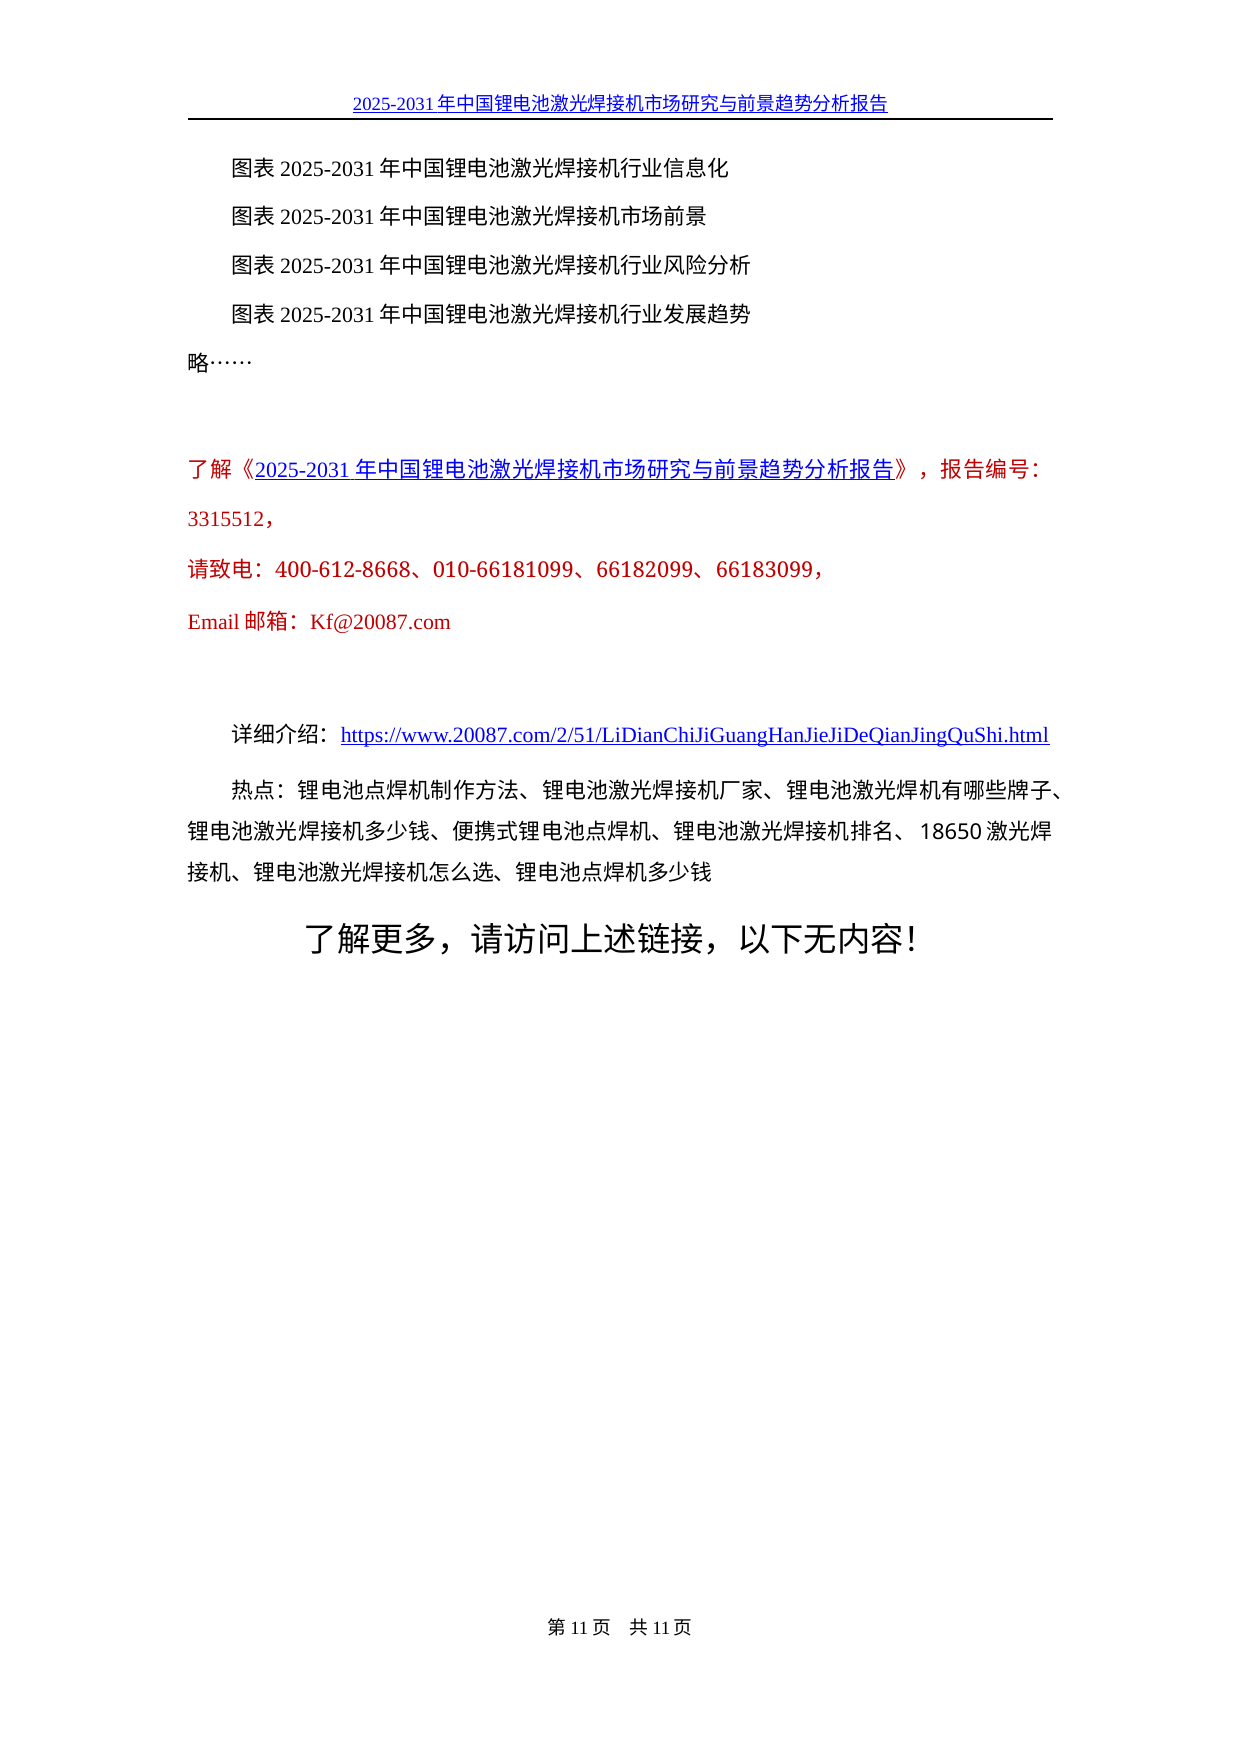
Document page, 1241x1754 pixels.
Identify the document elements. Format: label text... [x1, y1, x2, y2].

text 详细介绍：https://www.20087.com/2/51/LiDianChiJiGuangHanJieJiDeQianJingQuShi.html [187, 716, 1053, 749]
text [187, 150, 1053, 378]
text 热点：锂电池点焊机制作方法、锂电池激光焊接机厂家、锂电池激光焊机有哪些牌子、锂电池激光焊接机多少钱、便携式锂电池点焊机、锂电池激光焊接机排名、18650激光焊接机、锂电池激光焊接机怎么选、锂电池点焊机多少钱 [187, 773, 1053, 887]
text 了解《2025-2031年中国锂电池激光焊接机市场研究与前景趋势分析报告》，报告编号：3315512， [187, 452, 1053, 533]
title 了解更多，请访问上述链接，以下无内容！ [187, 904, 1053, 969]
text Email邮箱：Kf@20087.com [187, 603, 1053, 636]
text 请致电：400-612-8668、010-66181099、66182099、66183099， [187, 552, 1053, 584]
